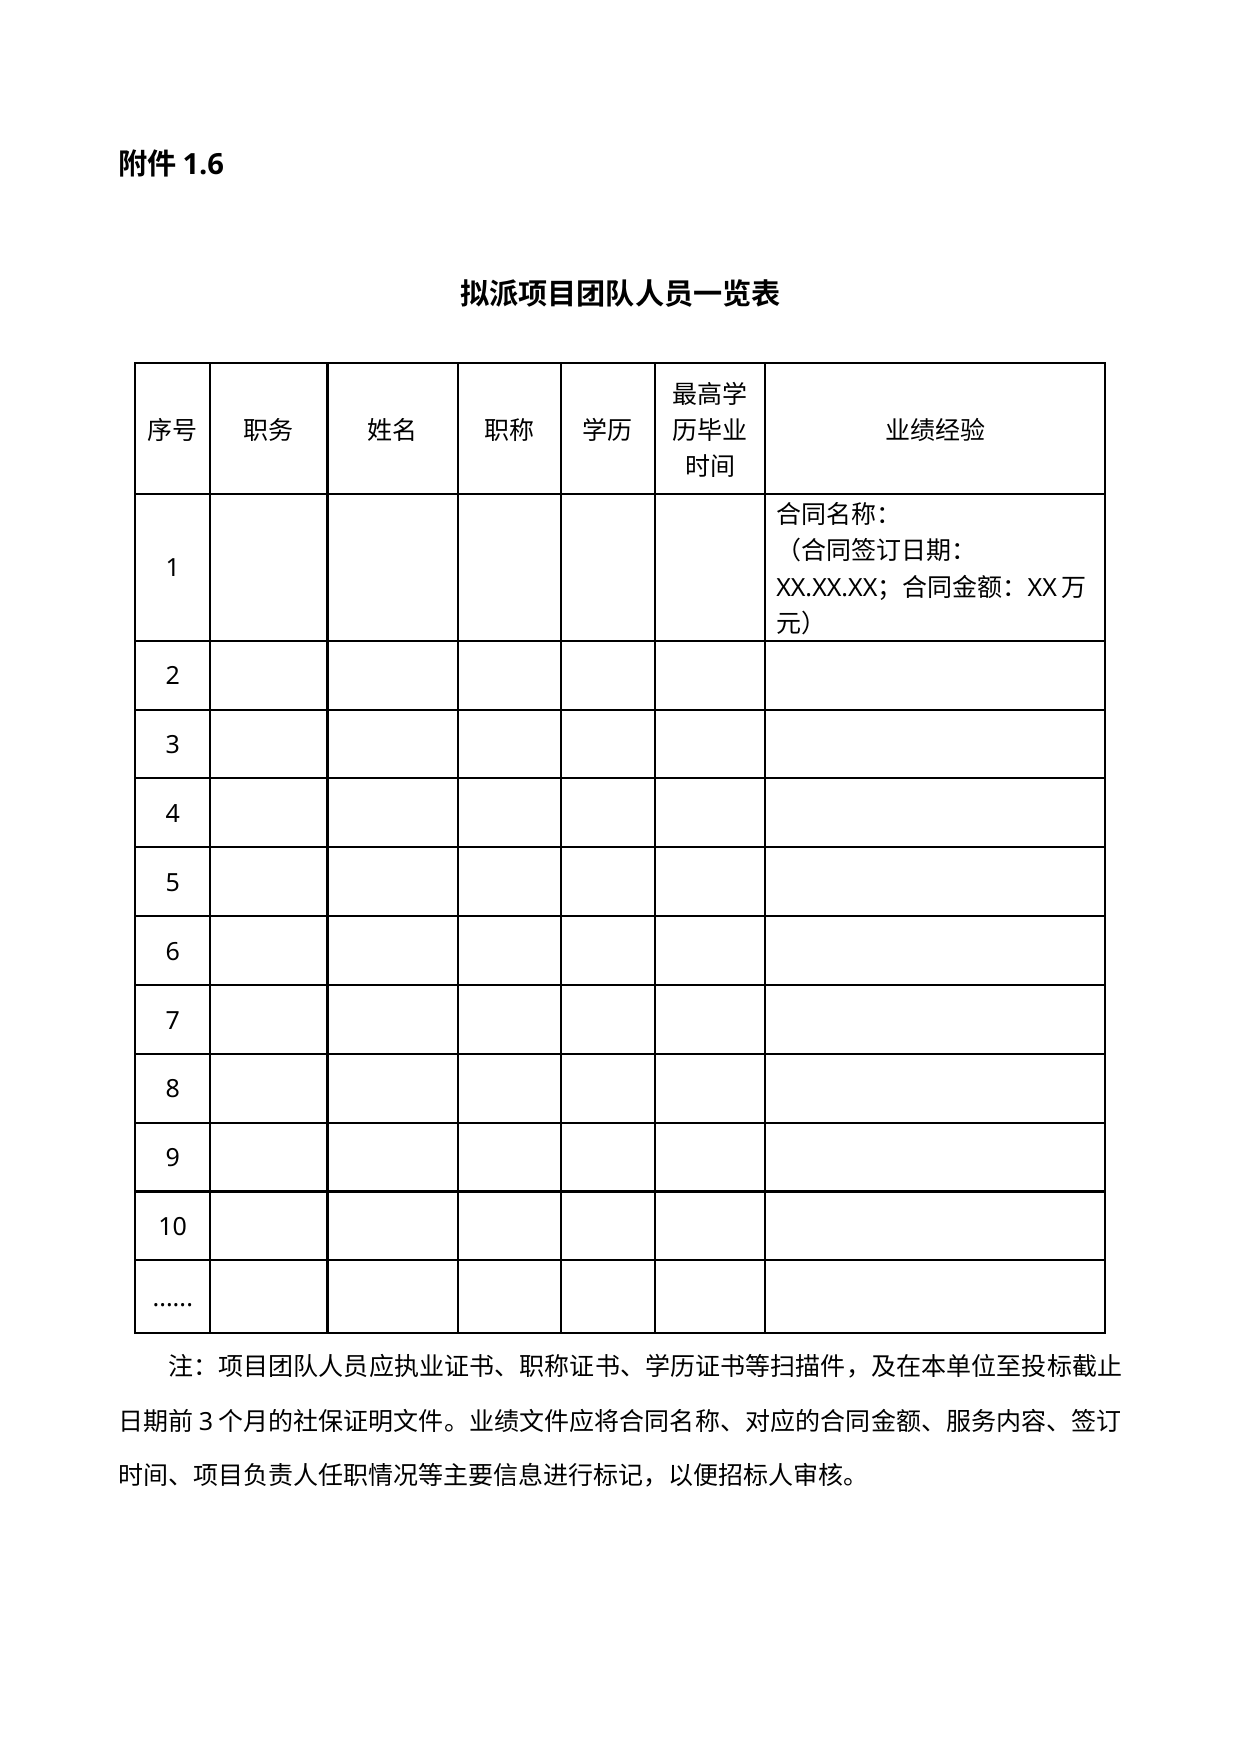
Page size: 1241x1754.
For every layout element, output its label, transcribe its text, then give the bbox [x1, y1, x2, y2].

table_cell [329, 848, 457, 915]
table_cell [211, 642, 326, 708]
table_cell [459, 779, 560, 846]
table_header 学历 [562, 364, 654, 492]
table_cell [562, 495, 654, 639]
table_cell 5 [136, 848, 209, 915]
table_cell 4 [136, 779, 209, 846]
table_cell [766, 848, 1104, 915]
table_cell [211, 1055, 326, 1122]
table_cell [656, 986, 764, 1053]
table_cell [459, 1261, 560, 1332]
table_header 最高学历毕业时间 [656, 364, 764, 492]
table_cell 合同名称： （合同签订日期：XX.XX.XX；合同金额：XX万元） [766, 495, 1104, 639]
table_cell 6 [136, 917, 209, 984]
table_cell [211, 711, 326, 777]
text 拟派项目团队人员一览表 [118, 259, 1122, 324]
table_header 业绩经验 [766, 364, 1104, 492]
table_cell [766, 986, 1104, 1053]
table_cell [766, 1055, 1104, 1122]
text 附件1.6 [118, 129, 1122, 194]
table_cell [211, 495, 326, 639]
table_cell [562, 642, 654, 708]
table_cell 2 [136, 642, 209, 708]
table_cell [329, 1193, 457, 1259]
table_cell [656, 1124, 764, 1190]
table_cell 8 [136, 1055, 209, 1122]
table_cell [211, 779, 326, 846]
table_cell [656, 917, 764, 984]
table_cell 10 [136, 1193, 209, 1259]
table_header 姓名 [329, 364, 457, 492]
table_cell [766, 1261, 1104, 1332]
table_cell [459, 495, 560, 639]
table_cell [329, 986, 457, 1053]
table_header 序号 [136, 364, 209, 492]
table_cell 1 [136, 495, 209, 639]
table_cell [656, 711, 764, 777]
table_cell [766, 917, 1104, 984]
table_cell 9 [136, 1124, 209, 1190]
table_cell [459, 986, 560, 1053]
table_cell [329, 1261, 457, 1332]
table_cell [459, 1055, 560, 1122]
table_cell [656, 1193, 764, 1259]
table_cell [459, 848, 560, 915]
table_cell [656, 848, 764, 915]
table_cell [329, 1055, 457, 1122]
table_cell [211, 1193, 326, 1259]
table_cell [766, 642, 1104, 708]
table_cell [459, 1193, 560, 1259]
table_cell [656, 1055, 764, 1122]
text 注：项目团队人员应执业证书、职称证书、学历证书等扫描件，及在本单位至投标截止日期前3个月的社保证明文件。业绩文件应将合同名称、对应的合同金额、服务内容、签订时间、项目负责人任职情况等主要信息进行标记，以便招标人审核。 [118, 1347, 1122, 1492]
table_cell [766, 1193, 1104, 1259]
table_cell [211, 917, 326, 984]
table_cell [562, 1124, 654, 1190]
table_cell [329, 1124, 457, 1190]
table_header 职务 [211, 364, 326, 492]
table_cell [211, 1124, 326, 1190]
table_header 职称 [459, 364, 560, 492]
table_cell [656, 495, 764, 639]
table_cell 7 [136, 986, 209, 1053]
table_cell [656, 1261, 764, 1332]
table_cell [562, 848, 654, 915]
table_cell [562, 779, 654, 846]
table_cell [329, 711, 457, 777]
table_cell [562, 1193, 654, 1259]
table_cell [329, 917, 457, 984]
table_cell [656, 779, 764, 846]
table_cell [459, 642, 560, 708]
table_cell [329, 779, 457, 846]
table_cell [211, 1261, 326, 1332]
table_cell [562, 711, 654, 777]
table_cell [459, 1124, 560, 1190]
table_cell [329, 642, 457, 708]
table_cell [329, 495, 457, 639]
table_cell [656, 642, 764, 708]
table_cell [562, 1055, 654, 1122]
table_cell [766, 1124, 1104, 1190]
table_cell [562, 1261, 654, 1332]
table_cell ...... [136, 1261, 209, 1332]
table_cell [562, 986, 654, 1053]
table_cell [459, 711, 560, 777]
table_cell [211, 848, 326, 915]
table_cell [211, 986, 326, 1053]
table_cell 3 [136, 711, 209, 777]
table_cell [766, 779, 1104, 846]
table_cell [766, 711, 1104, 777]
table_cell [562, 917, 654, 984]
table_cell [459, 917, 560, 984]
